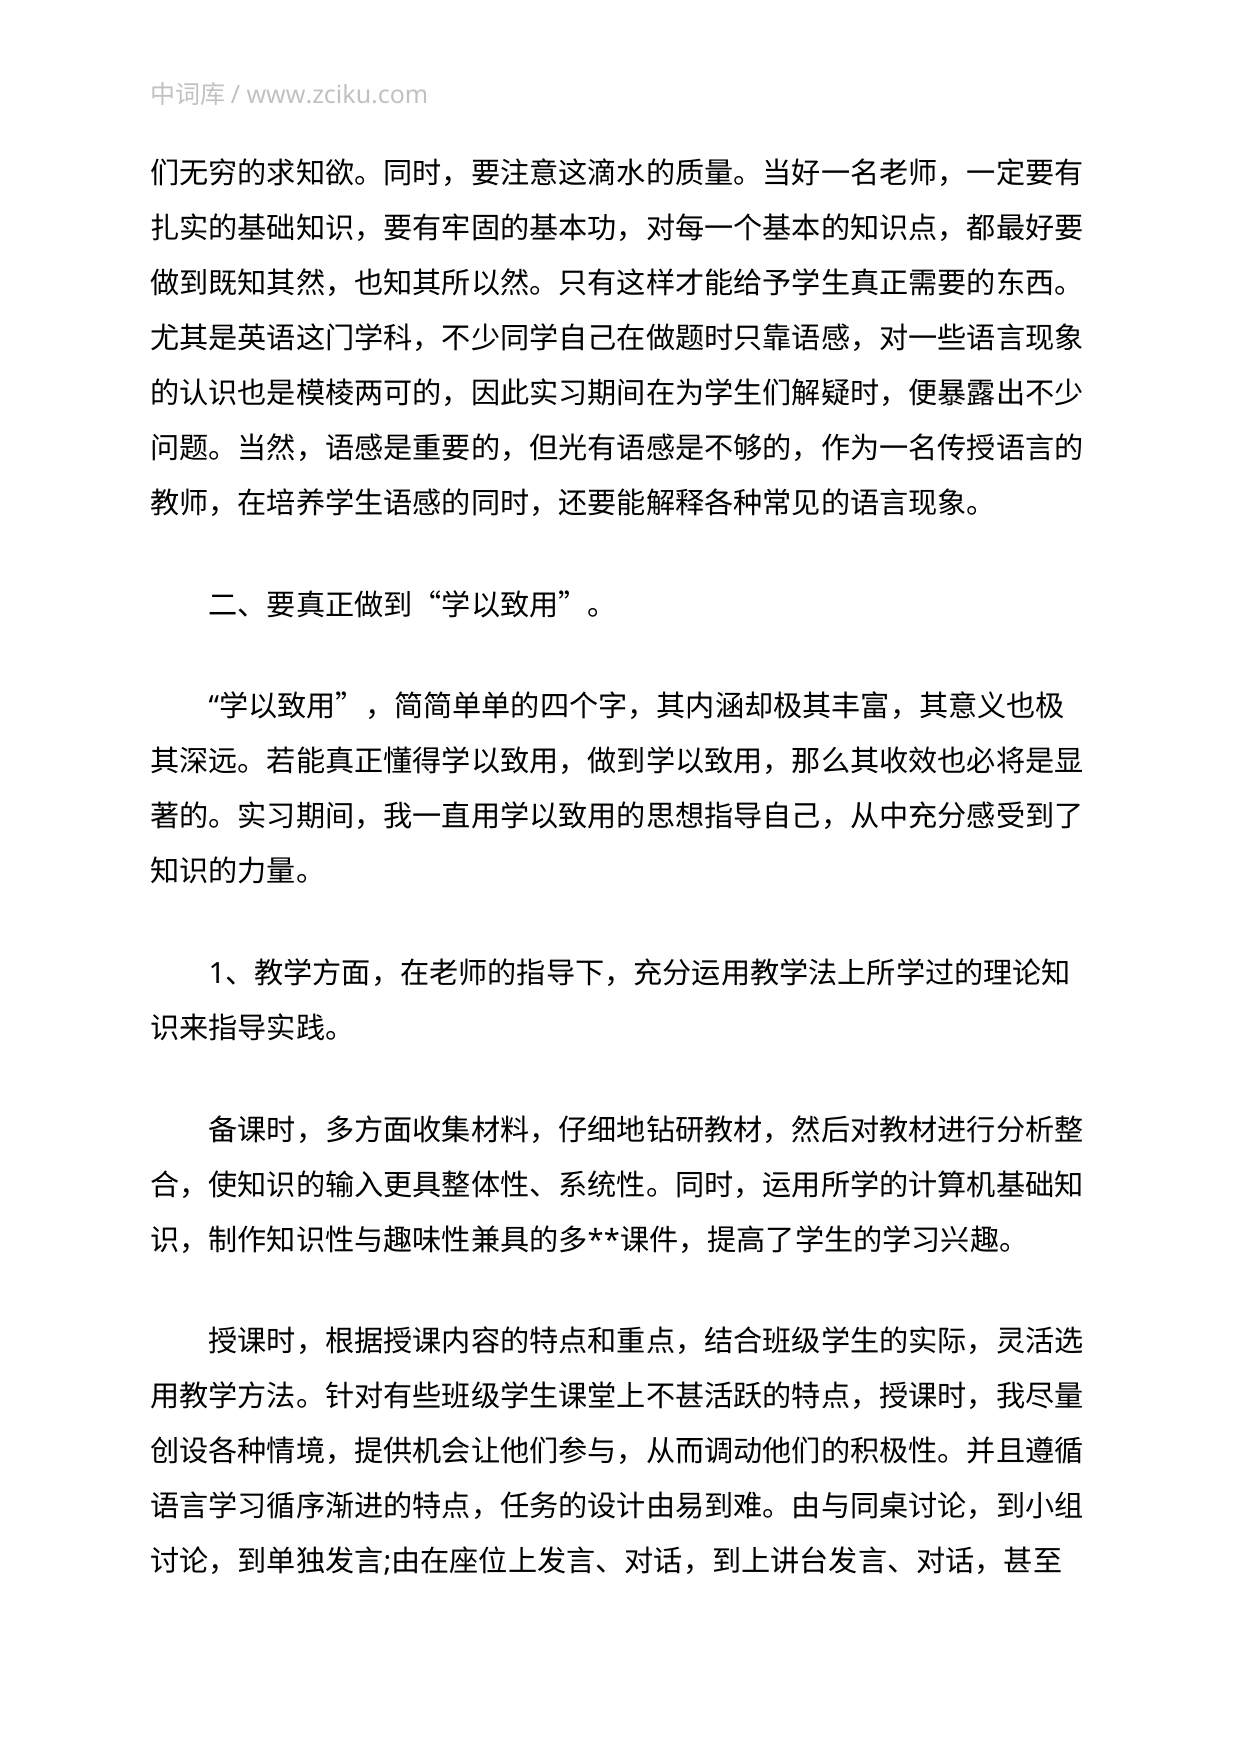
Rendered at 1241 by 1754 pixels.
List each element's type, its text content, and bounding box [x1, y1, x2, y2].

text 备课时，多方面收集材料，仔细地钻研教材，然后对教材进行分析整合，使知识的输入更具整体性、系统性。同时，运用所学的计算机基础知识，制作知识性与趣味性兼具的多**课件，提高了学生的学习兴趣。 [150, 1106, 1090, 1258]
text 二、要真正做到“学以致用”。 [150, 581, 1090, 623]
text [150, 150, 1090, 522]
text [150, 1318, 1090, 1580]
text “学以致用”，简简单单的四个字，其内涵却极其丰富，其意义也极其深远。若能真正懂得学以致用，做到学以致用，那么其收效也必将是显著的。实习期间，我一直用学以致用的思想指导自己，从中充分感受到了知识的力量。 [150, 683, 1090, 890]
text 1、教学方面，在老师的指导下，充分运用教学法上所学过的理论知识来指导实践。 [150, 949, 1090, 1047]
